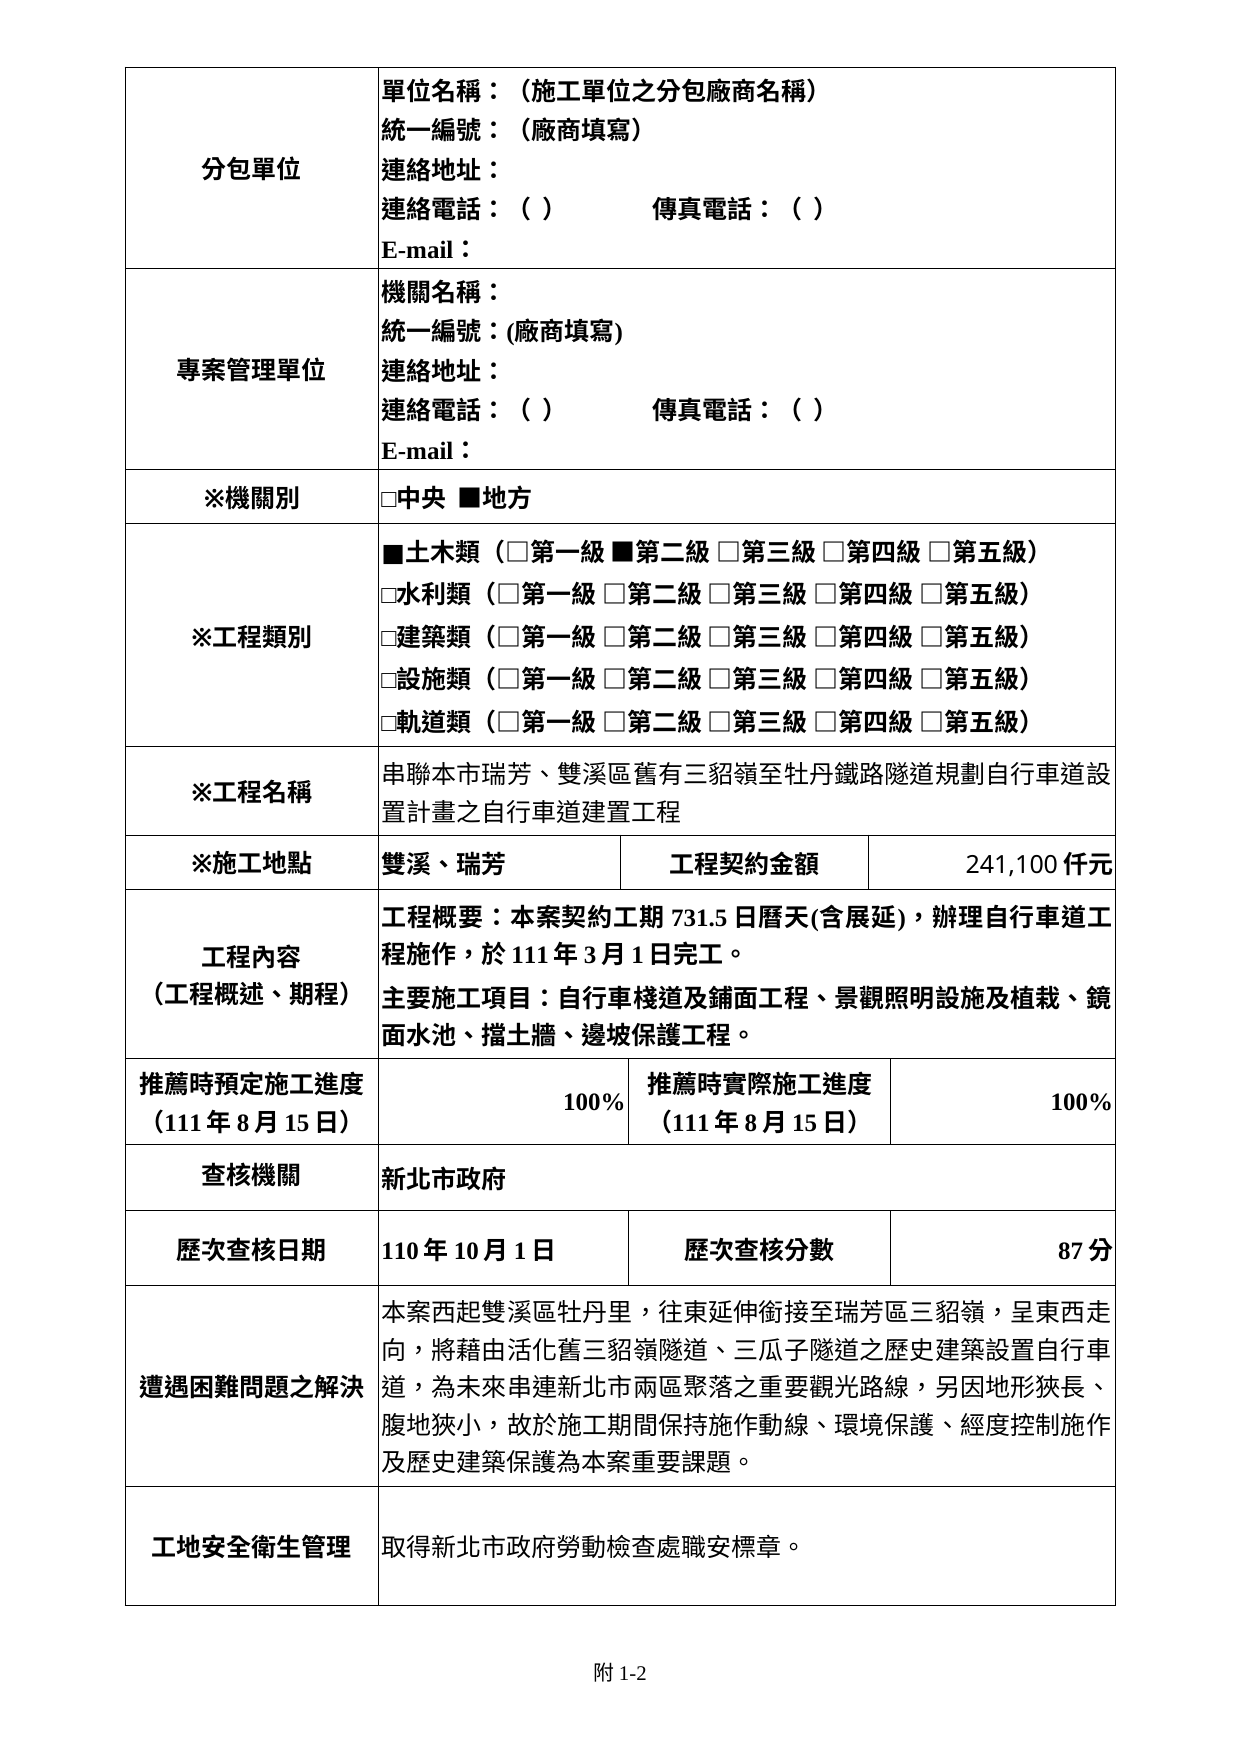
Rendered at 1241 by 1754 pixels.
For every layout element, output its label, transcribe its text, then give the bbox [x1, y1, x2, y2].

table_cell 本案西起雙溪區牡丹里，往東延伸銜接至瑞芳區三貂嶺，呈東西走向，將藉由活化舊三貂嶺隧道、三瓜子隧道之歷史建築設置自行車道，為未來串連新北市兩區聚落之重要觀光路線，另因地形狹長、腹地狹小，故於施工期間保持施作動線、環境保護、經度控制施作及歷史建築保護為本案重要課題。 [379, 1286, 1115, 1486]
table_cell 工程內容 （工程概述、期程） [126, 890, 378, 1058]
table_cell ※工程類別 [126, 524, 378, 746]
table_cell 87分 [891, 1211, 1115, 1285]
table_cell 100% [891, 1059, 1115, 1143]
table_cell 單位名稱：（施工單位之分包廠商名稱） 統一編號：（廠商填寫） 連絡地址： 連絡電話：（ ） 傳真電話：（ ） E-mail： [379, 68, 1115, 268]
table_cell ■土木類（□第一級 ■第二級 □第三級 □第四級 □第五級） □水利類（□第一級 □第二級 □第三級 □第四級 □第五級） □建築類（□第一級 □第二級 □第三級 □第四級 □第五級） □設施類（□第一級 □第二級 □第三級 □第四級 □第五級） □軌道類（□第一級 □第二級 □第三級 □第四級 □第五級） [379, 524, 1115, 746]
table_cell □中央 ■地方 [379, 470, 1115, 523]
table_cell ※機關別 [126, 470, 378, 523]
table_cell 分包單位 [126, 68, 378, 268]
table_cell 推薦時實際施工進度 （111年8月15日） [629, 1059, 890, 1143]
table_cell 遭遇困難問題之解決 [126, 1286, 378, 1486]
table_cell 串聯本市瑞芳、雙溪區舊有三貂嶺至牡丹鐵路隧道規劃自行車道設置計畫之自行車道建置工程 [379, 747, 1115, 834]
table_cell 專案管理單位 [126, 269, 378, 469]
table_cell 雙溪、瑞芳 [379, 836, 620, 888]
table_cell 工地安全衛生管理 [126, 1487, 378, 1604]
table_cell 工程概要：本案契約工期731.5日曆天(含展延)，辦理自行車道工程施作，於111年3月1日完工。 主要施工項目：自行車棧道及鋪面工程、景觀照明設施及植栽、鏡面水池、擋土牆、邊坡保護工程。 [379, 890, 1115, 1058]
table_cell 推薦時預定施工進度 （111年8月15日） [126, 1059, 378, 1143]
table_cell 工程契約金額 [621, 836, 868, 888]
table_cell 取得新北市政府勞動檢查處職安標章。 [379, 1487, 1115, 1604]
table_cell 歷次查核分數 [629, 1211, 890, 1285]
table_cell 機關名稱： 統一編號：(廠商填寫) 連絡地址： 連絡電話：（ ） 傳真電話：（ ） E-mail： [379, 269, 1115, 469]
table_cell 新北市政府 [379, 1145, 1115, 1210]
table_cell ※工程名稱 [126, 747, 378, 834]
table_cell 241,100仟元 [869, 836, 1115, 888]
table_cell 查核機關 [126, 1145, 378, 1210]
table_cell 100% [379, 1059, 628, 1143]
table_cell 歷次查核日期 [126, 1211, 378, 1285]
table_cell 110年10月1日 [379, 1211, 628, 1285]
table_cell ※施工地點 [126, 836, 378, 888]
